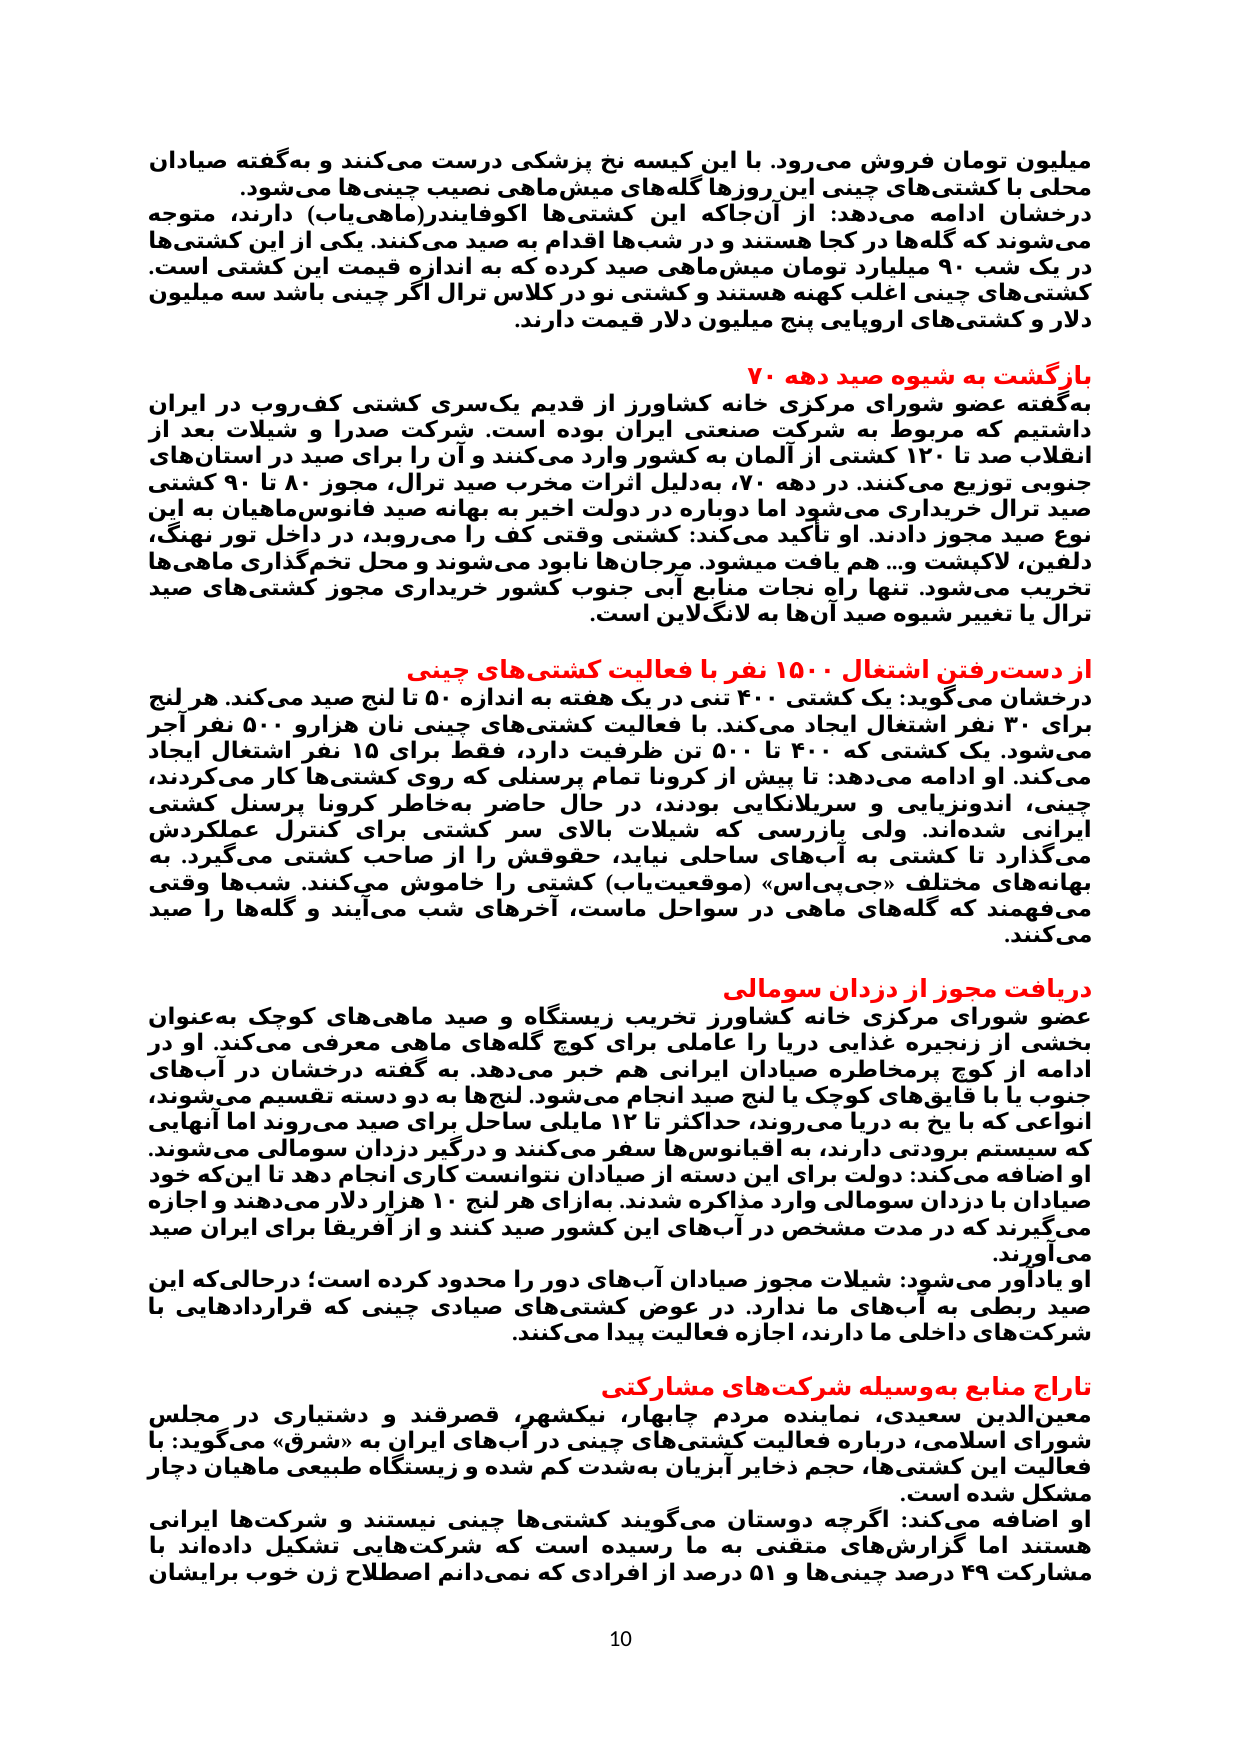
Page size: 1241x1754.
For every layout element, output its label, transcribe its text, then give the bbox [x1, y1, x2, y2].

text از‌ دست‌رفتن اشتغال ۱۵۰۰ نفر با فعالیت کشتی‌های چینی [148, 656, 1093, 684]
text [148, 1506, 1093, 1585]
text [148, 148, 1093, 200]
text دریافت مجوز از دزدان سومالی [148, 974, 1093, 1003]
text درخشان می‌گوید: یک کشتی ۴۰۰ تنی در یک هفته به اندازه ۵۰ تا لنج صید می‌کند. هر لنج برای ۳۰ نفر اشتغال ایجاد می‌کند. با فعالیت کشتی‌های چینی نان هزارو ۵۰۰ نفر آجر می‌شود. یک کشتی که ۴۰۰ تا ۵۰۰ تن ظرفیت دارد، فقط برای ۱۵ نفر اشتغال ایجاد می‌کند. او ادامه می‌دهد: تا پیش از کرونا تمام پرسنلی که روی کشتی‌ها کار می‌کردند، چینی، اندونزیایی و سریلانکایی بودند، در ‌حال ‌حاضر به‌خاطر کرونا پرسنل کشتی ایرانی شده‌اند. ولی بازرسی که شیلات بالای سر کشتی برای کنترل عملکردش می‌گذارد تا کشتی به آب‌های ساحلی نیاید، حقوقش را از صاحب کشتی می‌گیرد. به بهانه‌های مختلف «جی‌پی‌اس» (موقعیت‌یاب) کشتی را خاموش می‌کنند. شب‌ها وقتی می‌فهمند که گله‌های ماهی در سواحل ماست، آخرهای شب می‌آیند و گله‌ها را صید می‌کنند. [148, 684, 1093, 948]
text عضو شورای مرکزی خانه کشاورز تخریب زیستگاه و صید ماهی‌های کوچک به‌عنوان بخشی از زنجیره غذایی دریا را عاملی برای کوچ گله‌های ماهی معرفی می‌کند. او در ادامه از کوچ پرمخاطره صیادان ایرانی هم خبر می‌دهد. به گفته درخشان در آب‌های جنوب یا با قایق‌های کوچک یا لنج صید انجام می‌شود. لنج‌ها به دو دسته تقسیم می‌شوند، انواعی که با یخ به دریا می‌روند، حداکثر تا ۱۲ مایلی ساحل برای صید می‌روند اما آنهایی که سیستم برودتی دارند، به اقیانوس‌ها سفر می‌کنند و درگیر دزدان سومالی می‌شوند. او اضافه می‌کند: دولت برای این دسته از صیادان نتوانست کاری انجام دهد تا این‌که خود صیادان با دزدان سومالی وارد مذاکره شدند. به‌ازای هر لنج ۱۰ هزار دلار می‌دهند و اجازه می‌گیرند که در مدت مشخص در آب‌های این کشور صید کنند و از آفریقا برای ایران صید می‌آورند. [148, 1003, 1093, 1266]
text تاراج منابع به‌وسیله شرکت‌های مشارکتی [148, 1372, 1093, 1401]
text بازگشت به شیوه صید دهه ۷۰ [148, 361, 1093, 389]
text او یادآور می‌شود: شیلات مجوز صیادان آب‌های دور را محدود کرده است؛ در‌حالی‌که این صید ربطی به آب‌های ما ندارد. در عوض کشتی‌های صیادی چینی که قراردادهایی با شرکت‌های داخلی ما دارند، اجازه فعالیت پیدا می‌کنند. [148, 1266, 1093, 1346]
text معین‌الدین سعیدی، نماینده مردم چابهار، نیکشهر، قصرقند و دشتیاری در مجلس شورای اسلامی، درباره فعالیت کشتی‌های چینی در آب‌های ایران به «شرق» می‌گوید: با فعالیت این کشتی‌ها، حجم ذخایر آبزیان به‌شدت کم شده و زیستگاه طبیعی ماهیان دچار مشکل شده است. [148, 1401, 1093, 1506]
text به‌گفته عضو شورای مرکزی خانه کشاورز از قدیم یک‌سری کشتی کف‌روب در ایران داشتیم که مربوط به شرکت صنعتی ایران بوده است. شرکت صدرا و شیلات بعد از انقلاب صد تا ۱۲۰ کشتی از آلمان به کشور وارد می‌کنند و آن را برای صید در استان‌های جنوبی توزیع می‌کنند. در دهه ۷۰، به‌دلیل اثرات مخرب صید ترال، مجوز ۸۰ تا ۹۰ کشتی صید ترال خریداری می‌شود اما دوباره در دولت اخیر به بهانه صید فانوس‌ماهیان به این نوع صید مجوز دادند. ‌او تأکید می‌کند: کشتی وقتی کف را می‌روبد، در داخل تور نهنگ، دلفین، لاکپشت و... هم یافت می‎شود. مرجان‌ها نابود می‌شوند و محل تخم‌گذاری ماهی‌ها تخریب می‌شود. تنها راه نجات منابع آبی جنوب کشور خریداری مجوز کشتی‌های صید ترال یا تغییر شیوه صید آن‌ها به لانگ‌لاین است. [148, 389, 1093, 627]
text درخشان ادامه می‌دهد: از آن‌جاکه این کشتی‌ها اکوفایندر‌(ماهی‌یاب) دارند، متوجه می‌شوند که گله‌ها در کجا هستند و در شب‌ها اقدام به صید می‌کنند. یکی از این کشتی‌ها در یک شب ۹۰ میلیارد تومان میش‌ماهی صید کرده که به اندازه قیمت این کشتی است. کشتی‌های چینی اغلب کهنه هستند و کشتی نو در کلاس ترال اگر چینی باشد سه ‌میلیون دلار و کشتی‌های اروپایی پنج ‌میلیون دلار قیمت دارند. [148, 200, 1093, 332]
